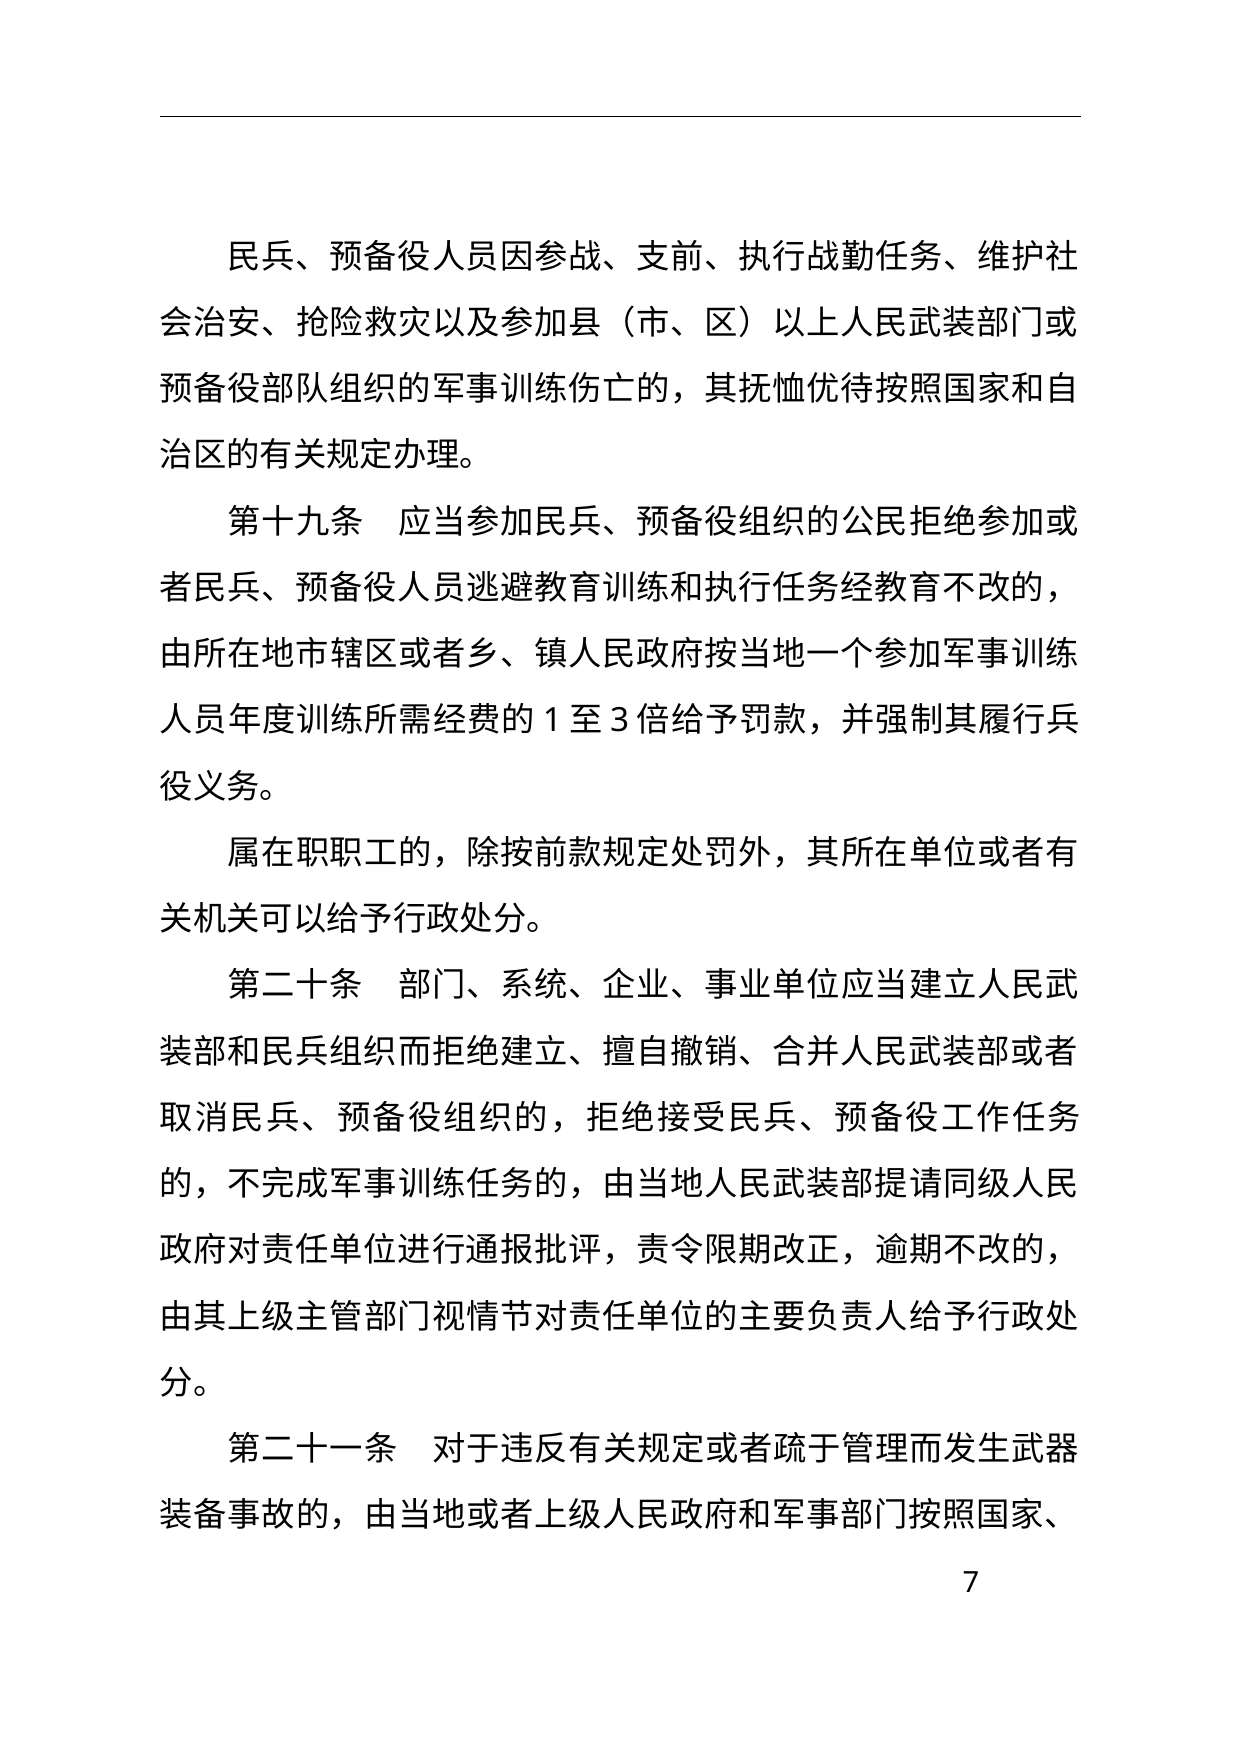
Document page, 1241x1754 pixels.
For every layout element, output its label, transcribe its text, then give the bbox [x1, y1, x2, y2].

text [159, 1413, 1081, 1545]
text 民兵、预备役人员因参战、支前、执行战勤任务、维护社会治安、抢险救灾以及参加县（市、区）以上人民武装部门或预备役部队组织的军事训练伤亡的，其抚恤优待按照国家和自治区的有关规定办理。 [159, 220, 1081, 485]
text 第二十条 部门、系统、企业、事业单位应当建立人民武装部和民兵组织而拒绝建立、擅自撤销、合并人民武装部或者取消民兵、预备役组织的，拒绝接受民兵、预备役工作任务的，不完成军事训练任务的，由当地人民武装部提请同级人民政府对责任单位进行通报批评，责令限期改正，逾期不改的，由其上级主管部门视情节对责任单位的主要负责人给予行政处分。 [159, 949, 1081, 1413]
text 属在职职工的，除按前款规定处罚外，其所在单位或者有关机关可以给予行政处分。 [159, 817, 1081, 949]
text 第十九条 应当参加民兵、预备役组织的公民拒绝参加或者民兵、预备役人员逃避教育训练和执行任务经教育不改的，由所在地市辖区或者乡、镇人民政府按当地一个参加军事训练人员年度训练所需经费的1至3倍给予罚款，并强制其履行兵役义务。 [159, 485, 1081, 817]
